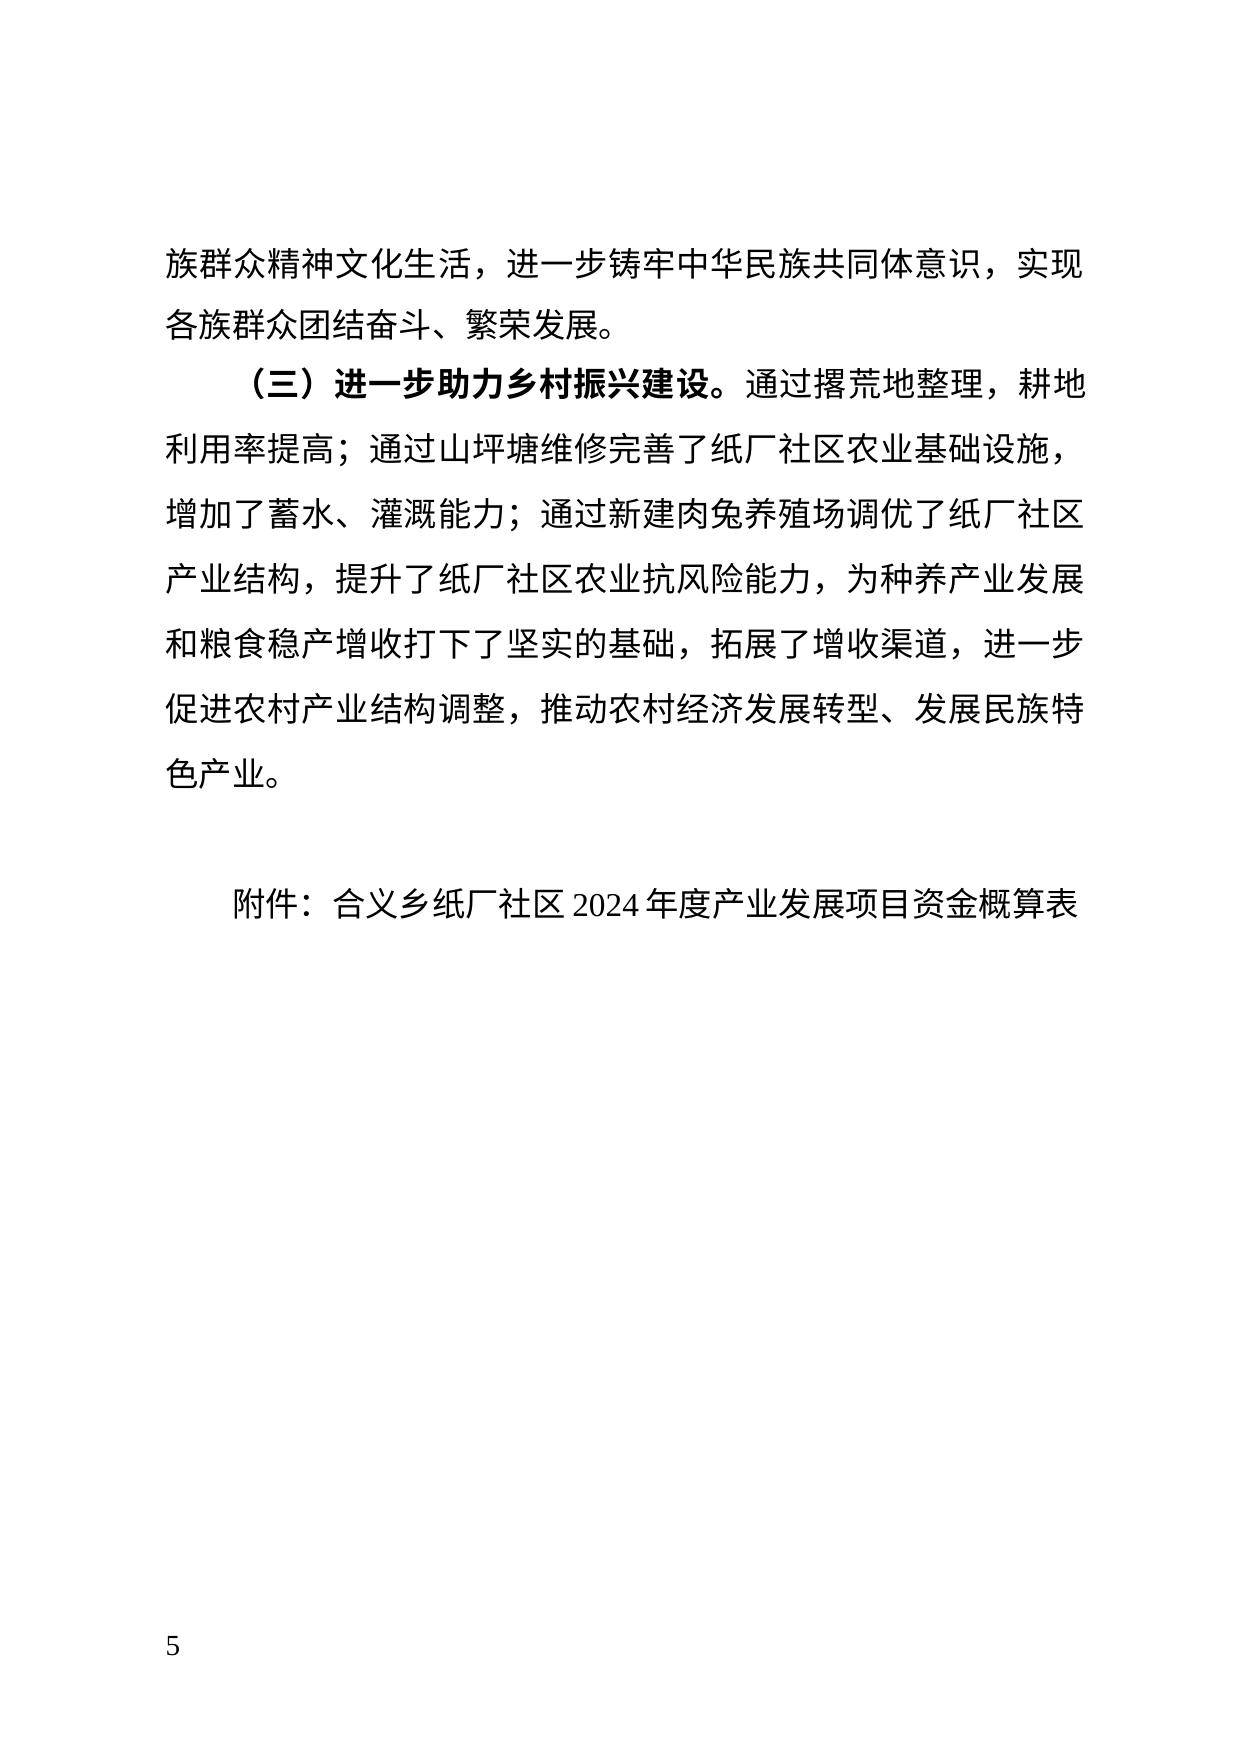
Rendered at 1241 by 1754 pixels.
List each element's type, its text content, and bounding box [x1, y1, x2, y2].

text （三）进一步助力乡村振兴建设。通过撂荒地整理，耕地利用率提高；通过山坪塘维修完善了纸厂社区农业基础设施，增加了蓄水、灌溉能力；通过新建肉兔养殖场调优了纸厂社区产业结构，提升了纸厂社区农业抗风险能力，为种养产业发展和粮食稳产增收打下了坚实的基础，拓展了增收渠道，进一步促进农村产业结构调整，推动农村经济发展转型、发展民族特色产业。 [165, 349, 1087, 804]
text 附件：合义乡纸厂社区2024年度产业发展项目资金概算表 [165, 869, 1087, 934]
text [165, 228, 1087, 349]
